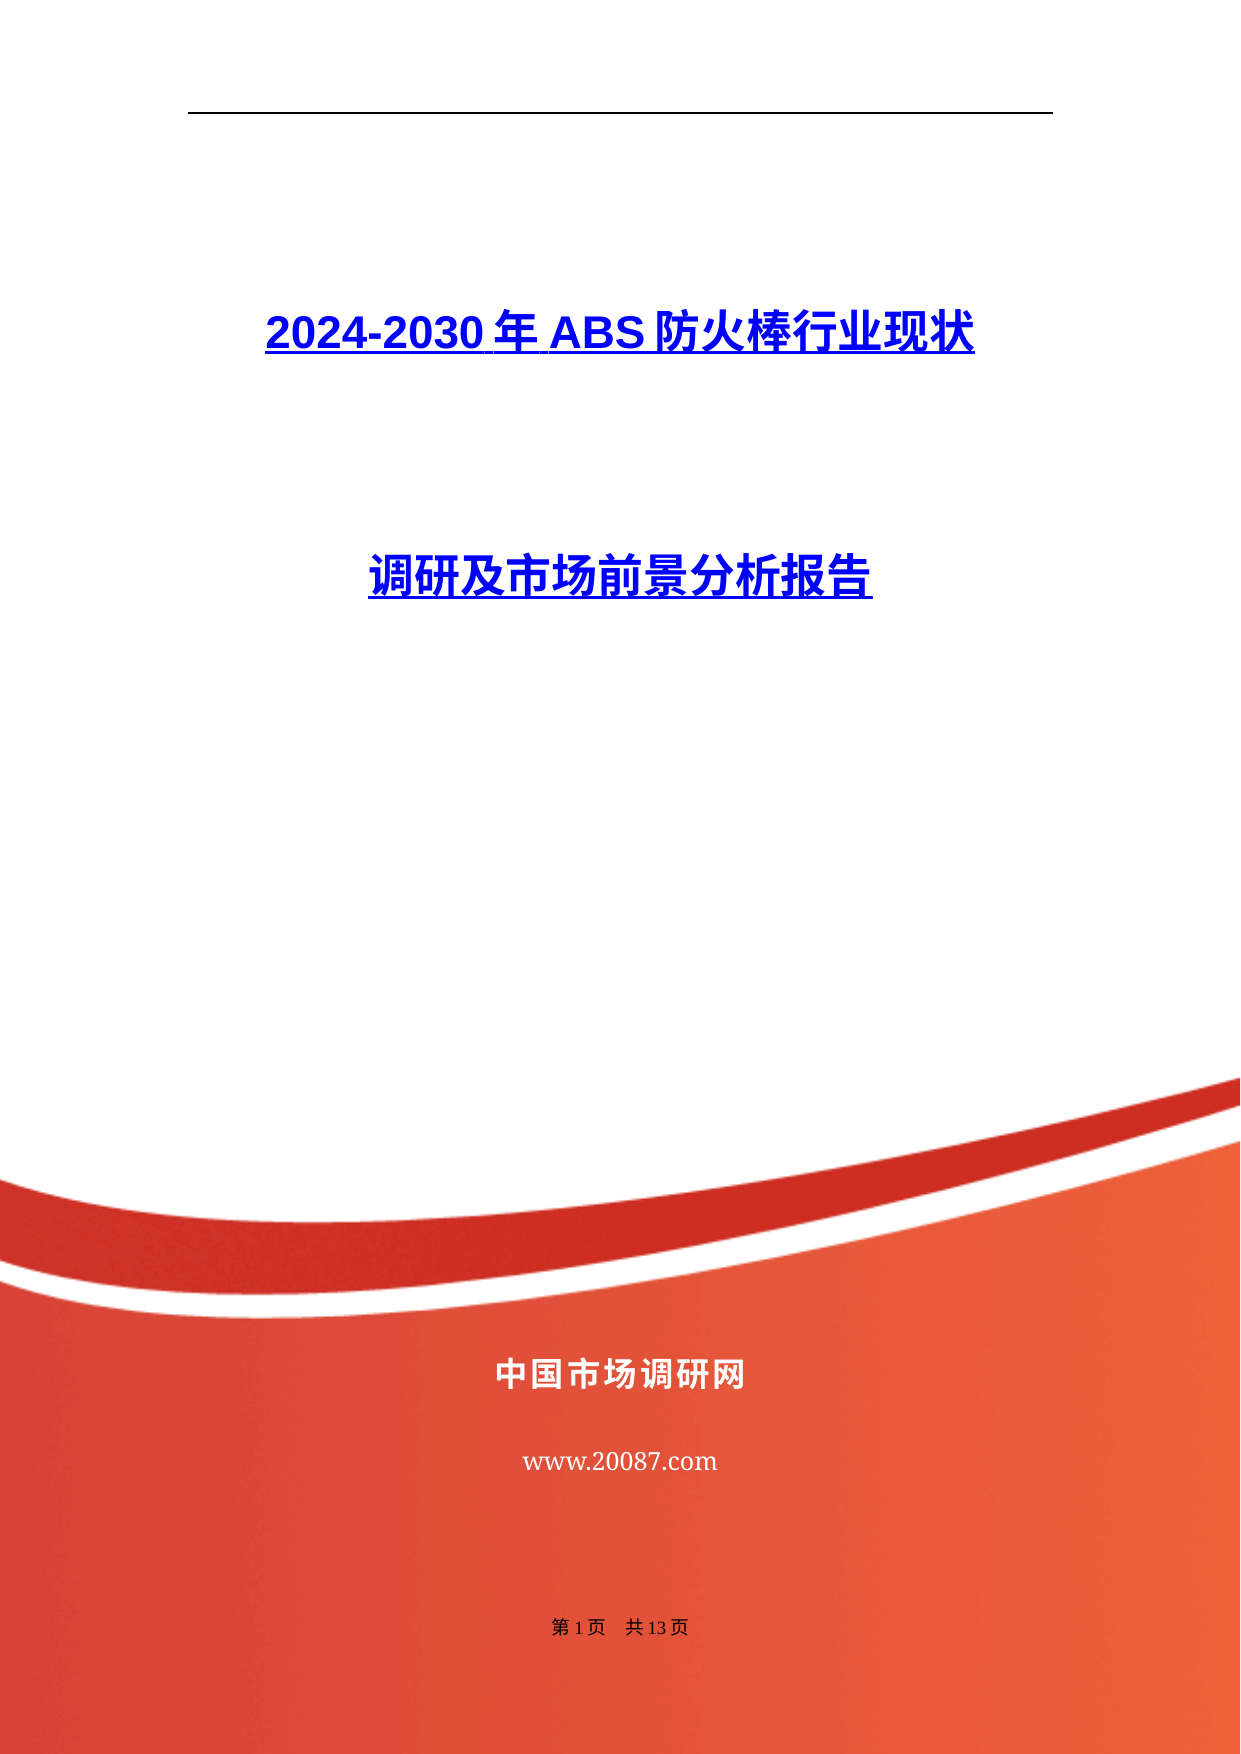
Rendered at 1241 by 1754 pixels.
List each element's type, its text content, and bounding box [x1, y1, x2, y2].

text www.20087.com [187, 1428, 1053, 1493]
table_header 2024-2030年ABS防火棒行业现状调研及市场前景分析报告 [188, 207, 1053, 773]
picture [0, 1006, 1241, 1754]
subtitle 中国市场调研网 [187, 1339, 1053, 1404]
